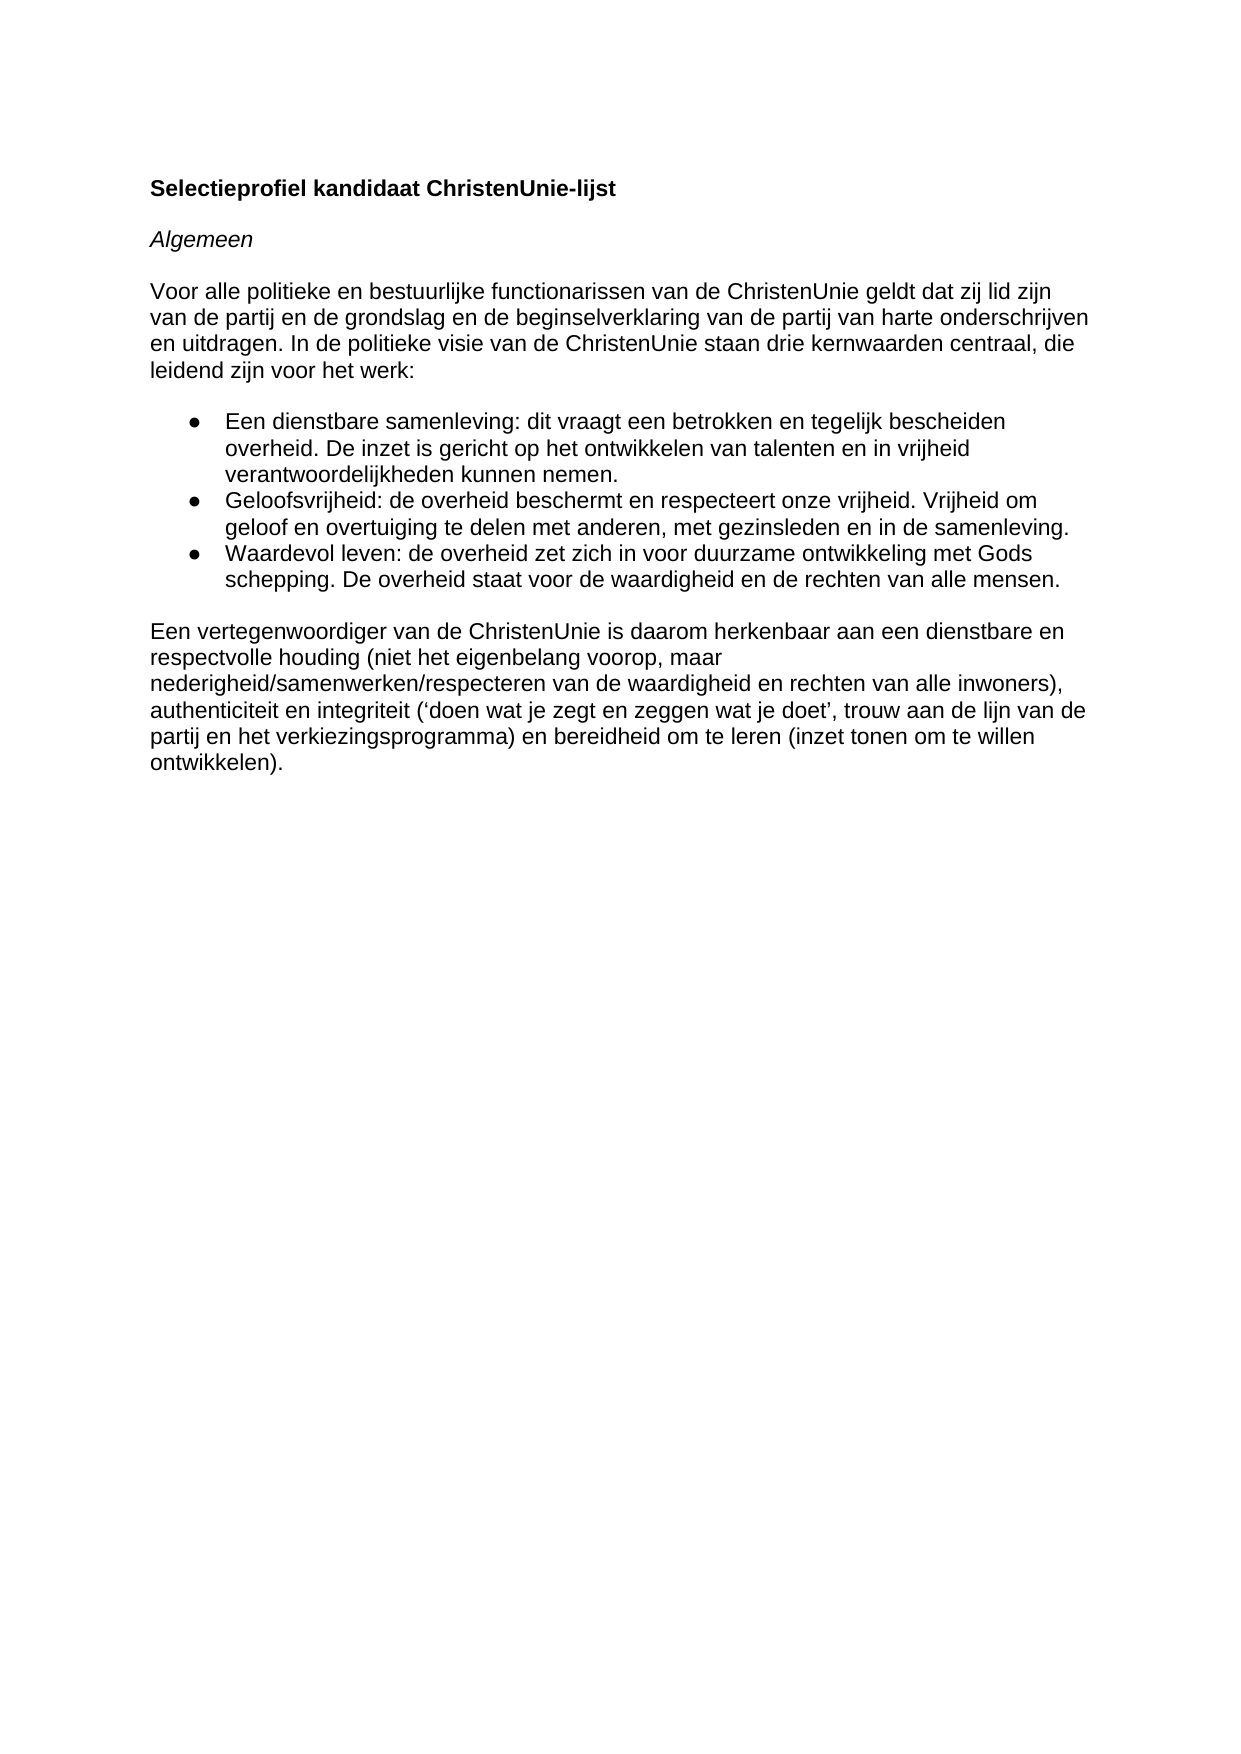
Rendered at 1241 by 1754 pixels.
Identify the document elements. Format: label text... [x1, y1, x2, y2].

text Algemeen [150, 226, 1090, 253]
list Waardevol leven: de overheid zet zich in voor duurzame ontwikkeling met Gods schepping. De overheid staat voor de waardigheid en de rechten van alle mensen. [187, 540, 1090, 593]
text Een vertegenwoordiger van de ChristenUnie is daarom herkenbaar aan een dienstbare en respectvolle houding (niet het eigenbelang voorop, maar nederigheid/samenwerken/respecteren van de waardigheid en rechten van alle inwoners), authenticiteit en integriteit (‘doen wat je zegt en zeggen wat je doet’, trouw aan de lijn van de partij en het verkiezingsprogramma) en bereidheid om te leren (inzet tonen om te willen ontwikkelen). [150, 618, 1090, 776]
text Voor alle politieke en bestuurlijke functionarissen van de ChristenUnie geldt dat zij lid zijn van de partij en de grondslag en de beginselverklaring van de partij van harte onderschrijven en uitdragen. In de politieke visie van de ChristenUnie staan drie kernwaarden centraal, die leidend zijn voor het werk: [150, 278, 1090, 383]
list Een dienstbare samenleving: dit vraagt een betrokken en tegelijk bescheiden overheid. De inzet is gericht op het ontwikkelen van talenten en in vrijheid verantwoordelijkheden kunnen nemen. [187, 408, 1090, 487]
list Geloofsvrijheid: de overheid beschermt en respecteert onze vrijheid. Vrijheid om geloof en overtuiging te delen met anderen, met gezinsleden en in de samenleving. [187, 487, 1090, 540]
text Selectieprofiel kandidaat ChristenUnie-lijst [150, 175, 1090, 201]
